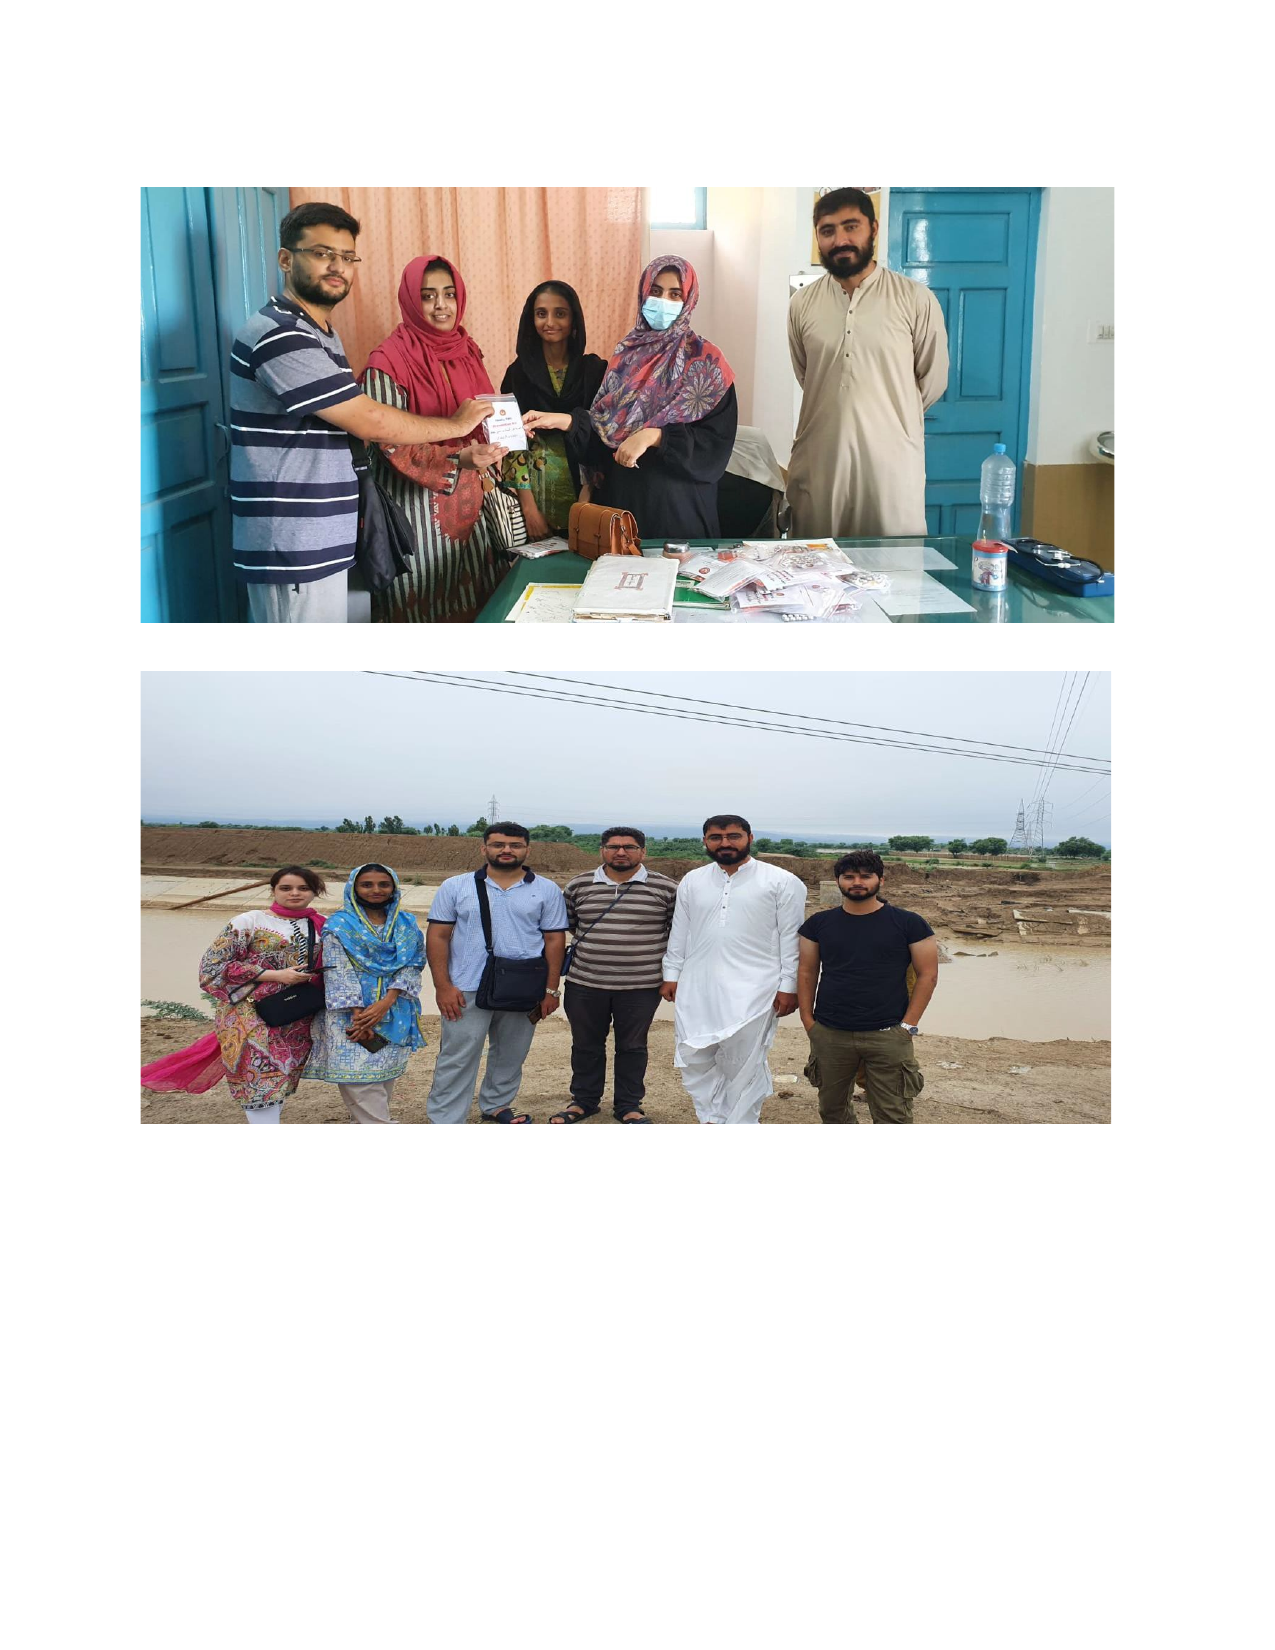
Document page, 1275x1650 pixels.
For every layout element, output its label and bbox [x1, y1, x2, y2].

picture [140, 671, 1112, 1124]
picture [140, 187, 1115, 623]
